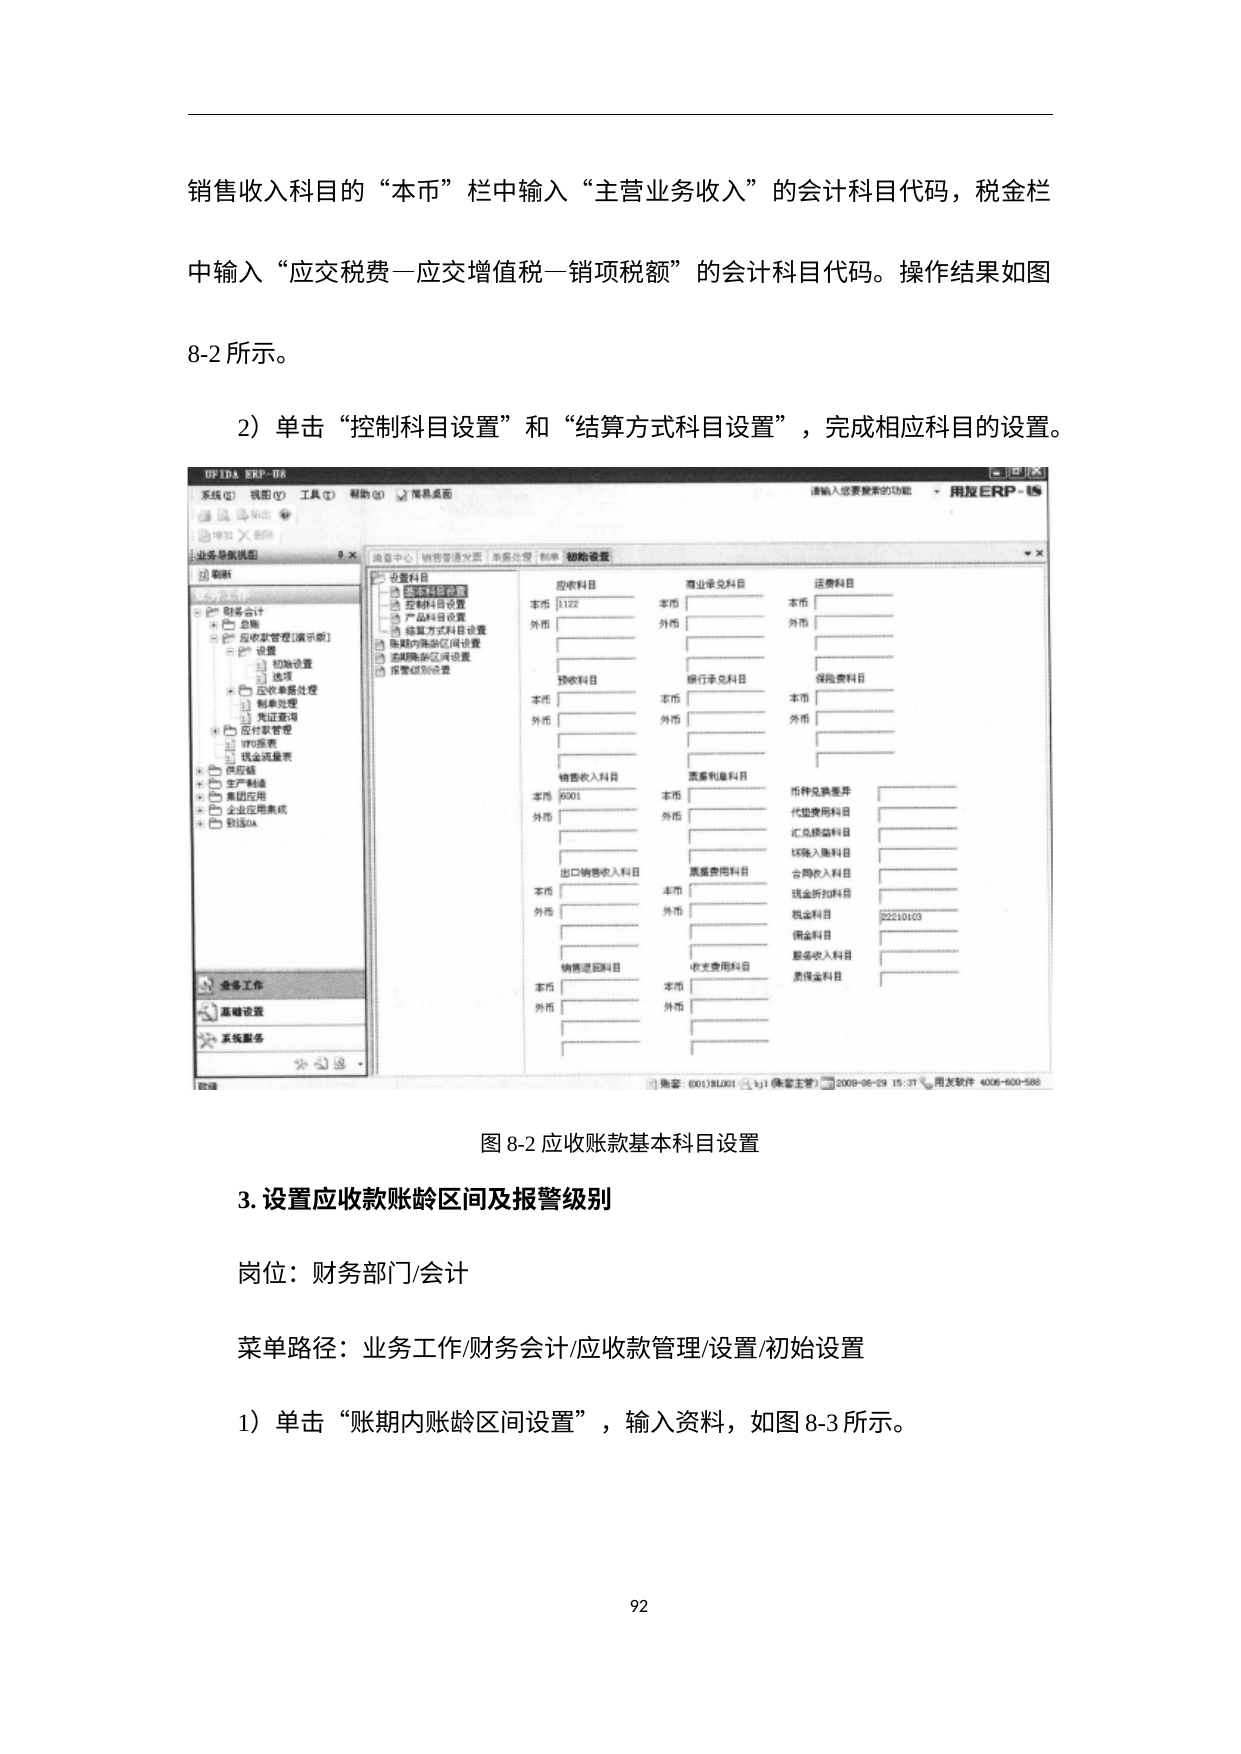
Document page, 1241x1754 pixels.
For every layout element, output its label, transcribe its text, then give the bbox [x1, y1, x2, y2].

picture [187, 467, 1053, 1090]
subtitle 3. 设置应收款账龄区间及报警级别 [187, 1166, 1053, 1231]
text 菜单路径：业务工作/财务会计/应收款管理/设置/初始设置 [187, 1314, 1053, 1379]
text 岗位：财务部门/会计 [187, 1239, 1053, 1304]
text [187, 157, 1053, 384]
text 2）单击“控制科目设置”和“结算方式科目设置”，完成相应科目的设置。 [187, 393, 1053, 458]
text 1）单击“账期内账龄区间设置”，输入资料，如图8-3所示。 [187, 1388, 1053, 1453]
text 图8-2 应收账款基本科目设置 [187, 1125, 1053, 1158]
